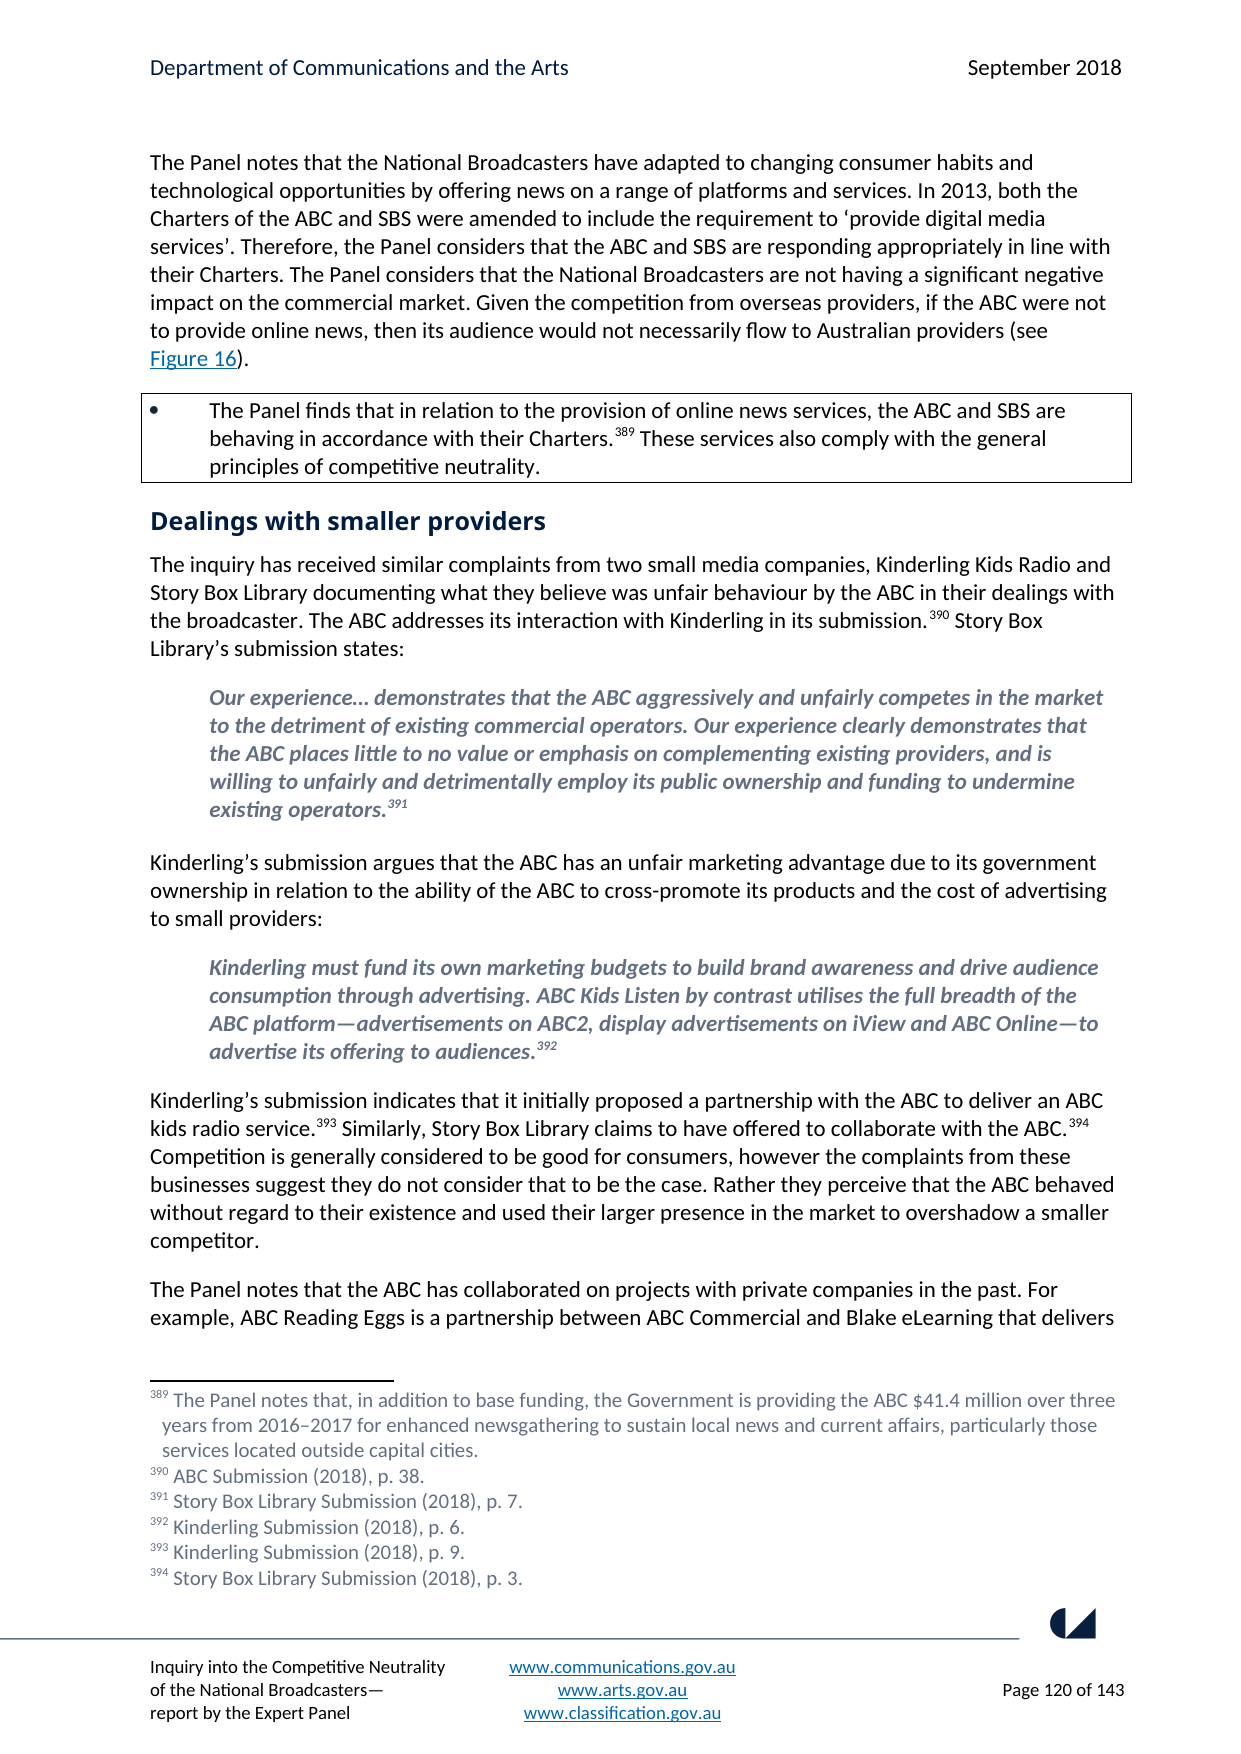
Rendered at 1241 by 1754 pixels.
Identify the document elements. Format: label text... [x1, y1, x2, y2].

text Kinderling must fund its own marketing budgets to build brand awareness and drive audience consumption through advertising. ABC Kids Listen by contrast utilises the full breadth of the ABC platform—advertisements on ABC2, display advertisements on iView and ABC Online—to advertise its offering to audiences. [209, 953, 1122, 1065]
text Kinderling’s submission argues that the ABC has an unfair marketing advantage due to its government ownership in relation to the ability of the ABC to cross-promote its products and the cost of advertising to small providers: [150, 848, 1122, 932]
subtitle Dealings with smaller providers [150, 504, 1122, 538]
picture [0, 1590, 1241, 1656]
text The inquiry has received similar complaints from two small media companies, Kinderling Kids Radio and Story Box Library documenting what they believe was unfair behaviour by the ABC in their dealings with the broadcaster. The ABC addresses its interaction with Kinderling in its submission. Story Box Library’s submission states: [150, 550, 1122, 662]
text Our experience… demonstrates that the ABC aggressively and unfairly competes in the market to the detriment of existing commercial operators. Our experience clearly demonstrates that the ABC places little to no value or emphasis on complementing existing providers, and is willing to unfairly and detrimentally employ its public ownership and funding to undermine existing operators. [209, 683, 1122, 823]
text The Panel notes that the National Broadcasters have adapted to changing consumer habits and technological opportunities by offering news on a range of platforms and services. In 2013, both the Charters of the ABC and SBS were amended to include the requirement to ‘provide digital media services’. Therefore, the Panel considers that the ABC and SBS are responding appropriately in line with their Charters. The Panel considers that the National Broadcasters are not having a significant negative impact on the commercial market. Given the competition from overseas providers, if the ABC were not to provide online news, then its audience would not necessarily flow to Australian providers (see Figure 16). [150, 148, 1122, 372]
text Kinderling’s submission indicates that it initially proposed a partnership with the ABC to deliver an ABC kids radio service. Similarly, Story Box Library claims to have offered to collaborate with the ABC. Competition is generally considered to be good for consumers, however the complaints from these businesses suggest they do not consider that to be the case. Rather they perceive that the ABC behaved without regard to their existence and used their larger presence in the market to overshadow a smaller competitor. [150, 1086, 1122, 1254]
text The Panel finds that in relation to the provision of online news services, the ABC and SBS are behaving in accordance with their Charters. These services also comply with the general principles of competitive neutrality. [142, 394, 1131, 482]
